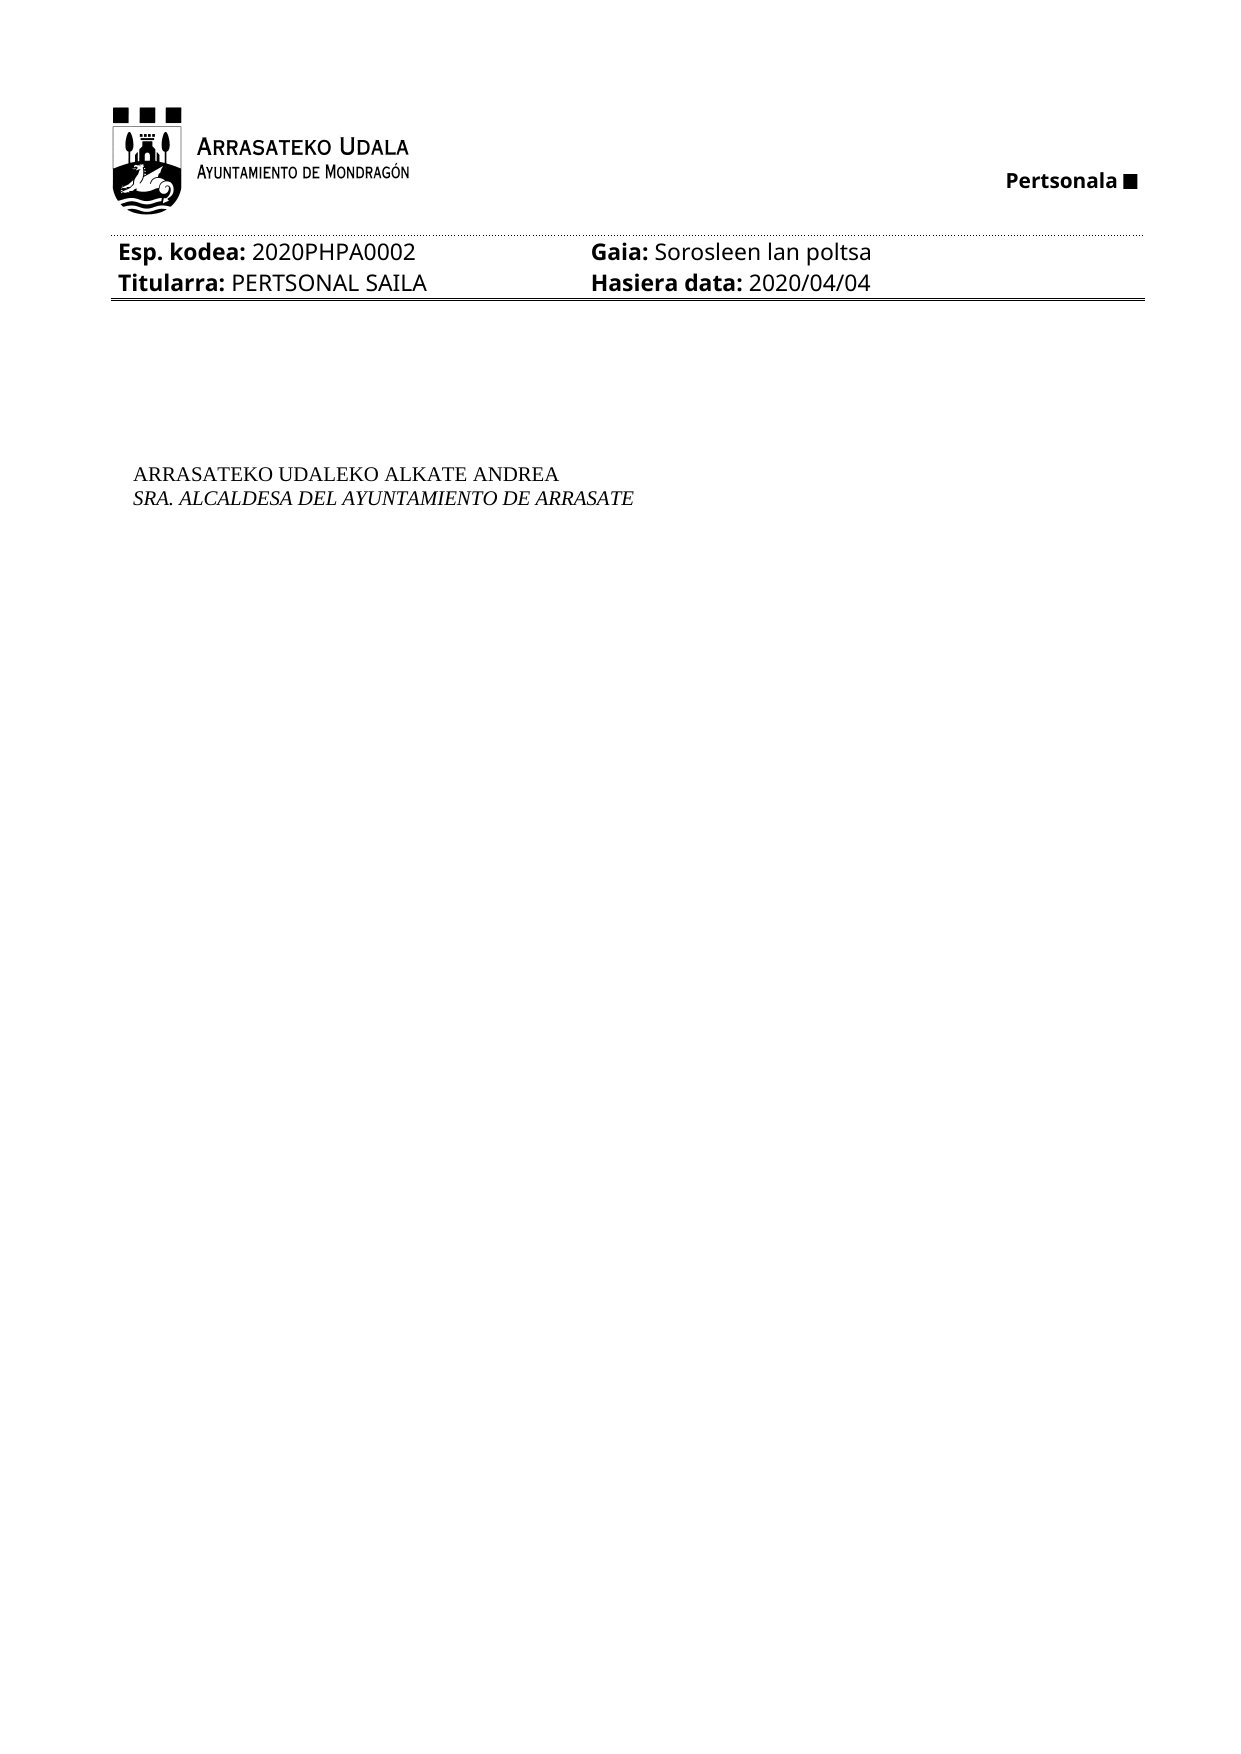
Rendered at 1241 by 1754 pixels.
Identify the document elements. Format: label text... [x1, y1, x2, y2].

picture [1123, 174, 1138, 189]
picture [88, 72, 431, 235]
text SRA. ALCALDESA DEL AYUNTAMIENTO DE ARRASATE [133, 486, 1137, 510]
text ARRASATEKO UDALEKO ALKATE ANDREA [133, 462, 1137, 486]
